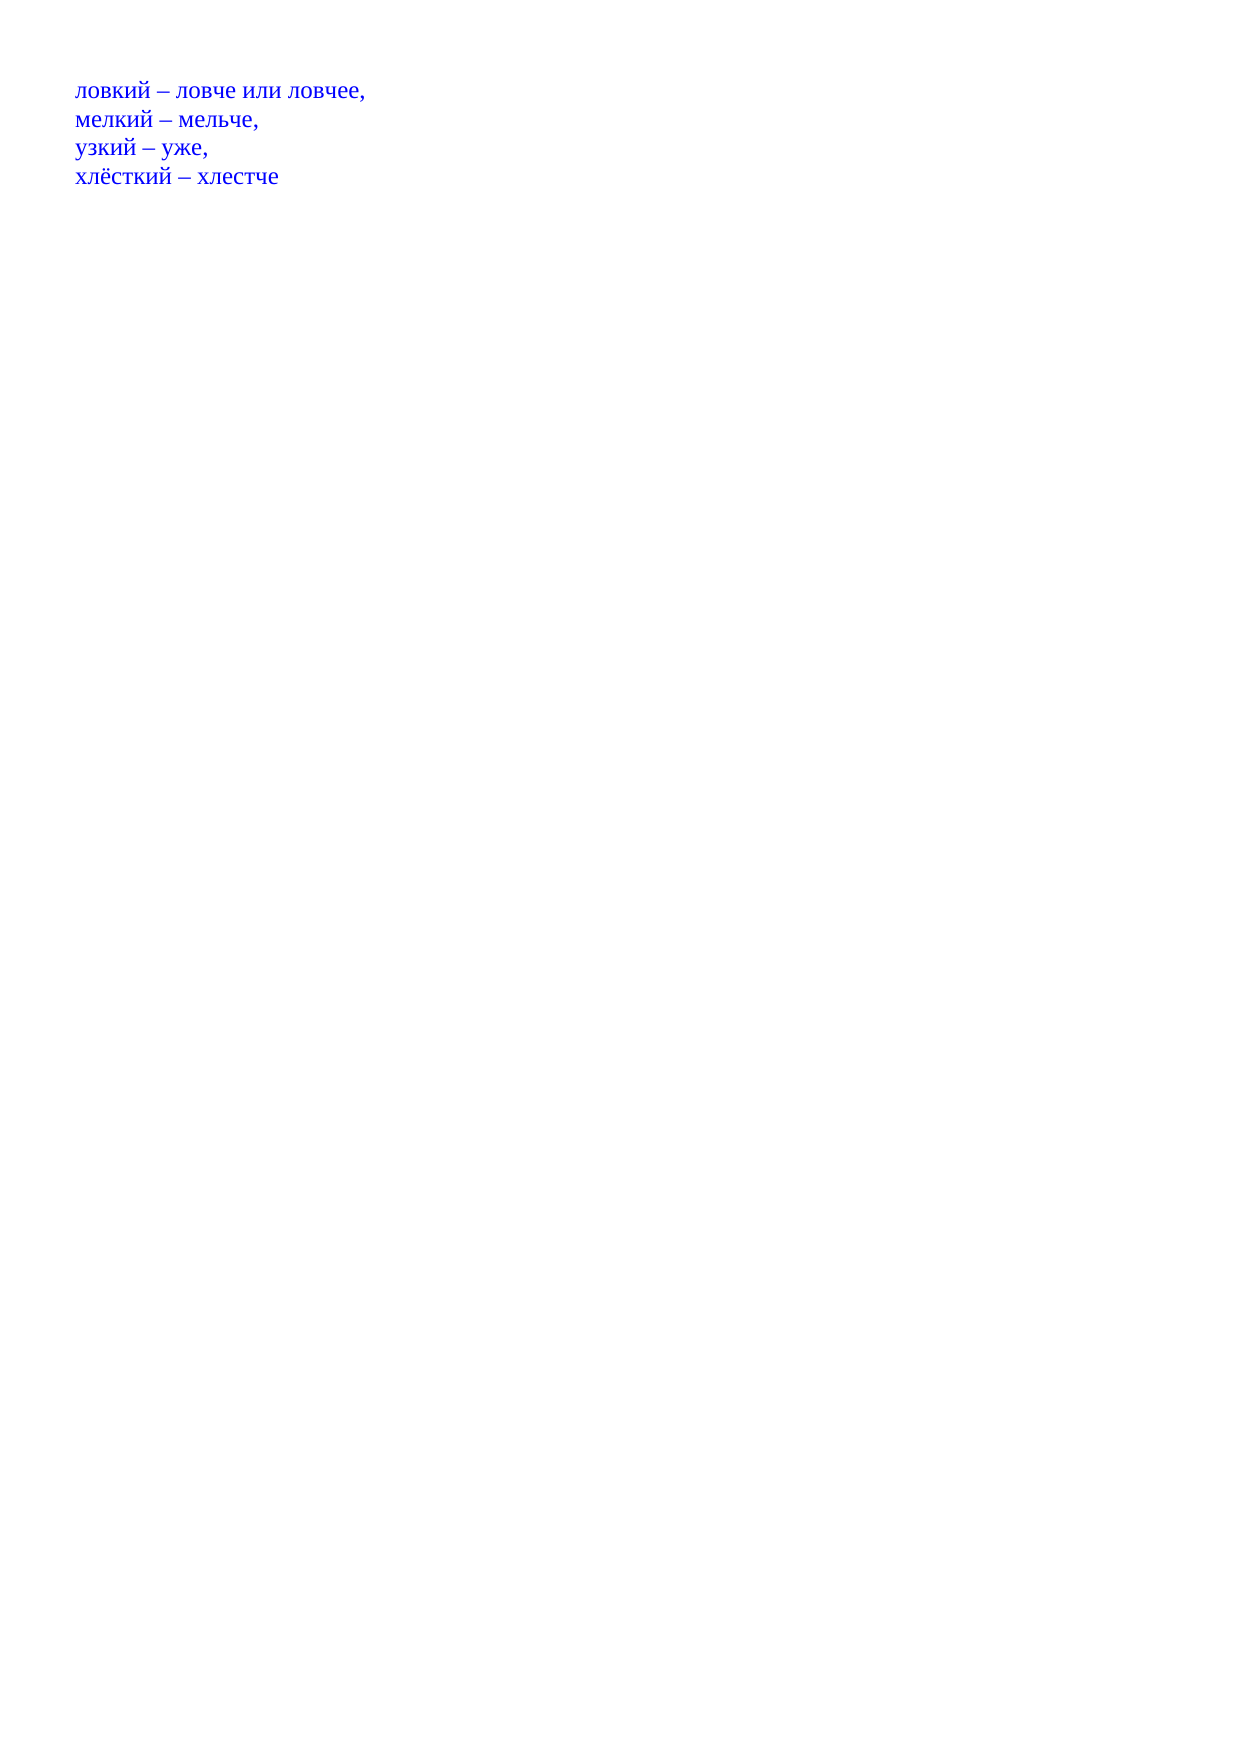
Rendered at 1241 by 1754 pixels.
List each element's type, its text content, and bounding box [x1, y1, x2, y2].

text хлёсткий – хлестче [75, 161, 1165, 190]
text мелкий – мельче, [75, 104, 1165, 132]
text узкий – уже, [75, 132, 1165, 161]
text ловкий – ловче или ловчее, [75, 75, 1165, 104]
